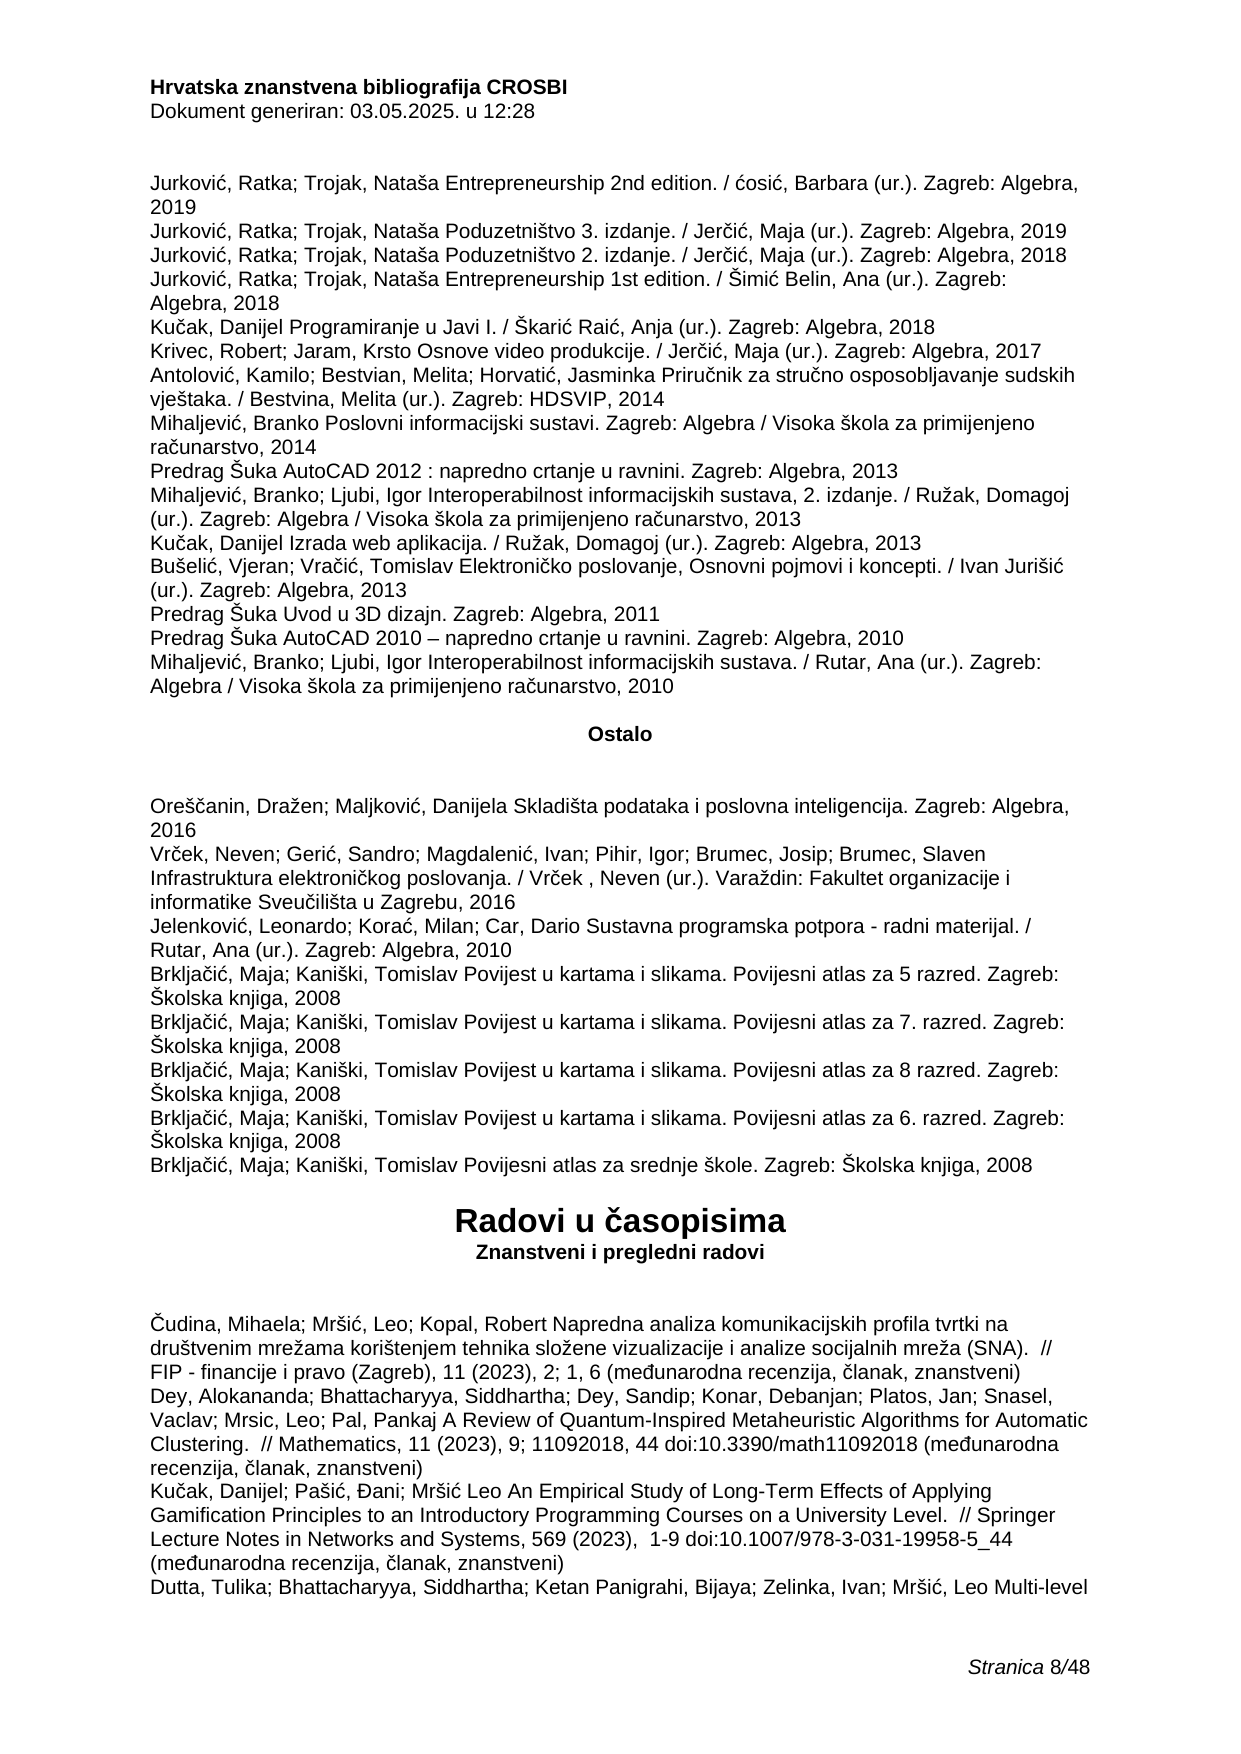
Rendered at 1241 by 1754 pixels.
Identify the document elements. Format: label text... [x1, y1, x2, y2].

text Kučak, Danijel [150, 530, 1090, 554]
text Mihaljević, Branko; Ljubi, Igor [150, 650, 1090, 698]
subtitle Radovi u časopisima [150, 1201, 1090, 1240]
text Mihaljević, Branko; Ljubi, Igor [150, 482, 1090, 530]
text Jurković, Ratka; Trojak, Nataša [150, 171, 1090, 219]
text Predrag Šuka [150, 458, 1090, 482]
text Brkljačić, Maja; Kaniški, Tomislav [150, 1057, 1090, 1105]
text Brkljačić, Maja; Kaniški, Tomislav [150, 1009, 1090, 1057]
text Jurković, Ratka; Trojak, Nataša [150, 267, 1090, 315]
text Vrček, Neven; Gerić, Sandro; Magdalenić, Ivan; Pihir, Igor; Brumec, Josip; Brumec, Slaven [150, 842, 1090, 914]
text Oreščanin, Dražen; Maljković, Danijela [150, 794, 1090, 842]
text Kučak, Danijel [150, 315, 1090, 339]
text Krivec, Robert; Jaram, Krsto [150, 339, 1090, 363]
text Predrag Šuka [150, 602, 1090, 626]
text Dey, Alokananda; Bhattacharyya, Siddhartha; Dey, Sandip; Konar, Debanjan; Platos, Jan; Snasel, Vaclav; Mrsic, Leo; Pal, Pankaj [150, 1383, 1090, 1479]
text Predrag Šuka [150, 626, 1090, 650]
text Jelenković, Leonardo; Korać, Milan; Car, Dario [150, 914, 1090, 962]
text Jurković, Ratka; Trojak, Nataša [150, 243, 1090, 267]
text Antolović, Kamilo; Bestvian, Melita; Horvatić, Jasminka [150, 363, 1090, 411]
text Brkljačić, Maja; Kaniški, Tomislav [150, 1105, 1090, 1153]
text Brkljačić, Maja; Kaniški, Tomislav [150, 962, 1090, 1009]
text Bušelić, Vjeran; Vračić, Tomislav [150, 554, 1090, 602]
subtitle Znanstveni i pregledni radovi [150, 1240, 1090, 1264]
text Jurković, Ratka; Trojak, Nataša [150, 219, 1090, 243]
text Čudina, Mihaela; Mršić, Leo; Kopal, Robert [150, 1312, 1090, 1383]
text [150, 1575, 1090, 1599]
text Mihaljević, Branko [150, 411, 1090, 458]
text Kučak, Danijel; Pašić, Đani; Mršić Leo [150, 1479, 1090, 1575]
subtitle Ostalo [150, 722, 1090, 746]
text Brkljačić, Maja; Kaniški, Tomislav [150, 1153, 1090, 1177]
